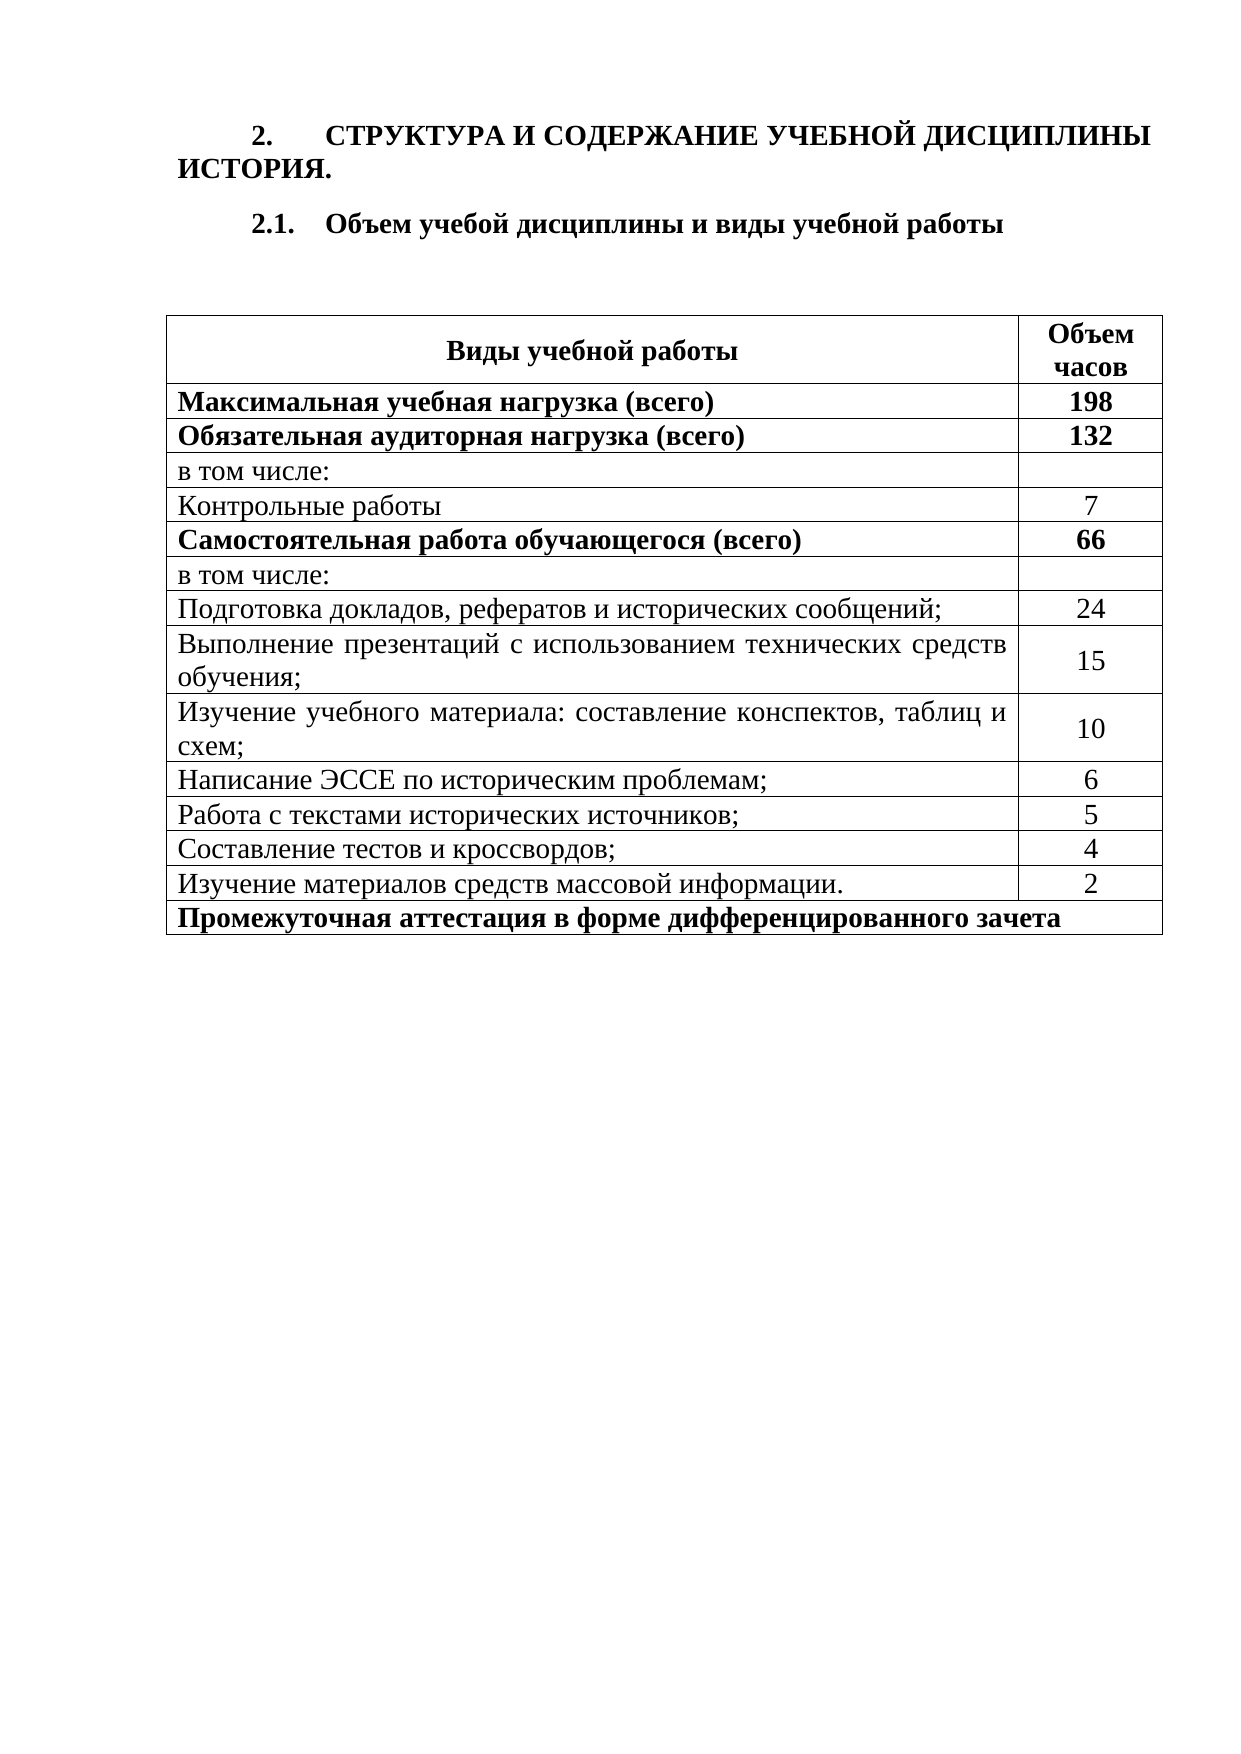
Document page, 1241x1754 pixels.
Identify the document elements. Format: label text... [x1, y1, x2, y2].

table_cell 24 [1019, 591, 1162, 625]
table_cell Максимальная учебная нагрузка (всего) [167, 384, 1018, 417]
table_header Виды учебной работы [167, 316, 1018, 383]
table_cell Обязательная аудиторная нагрузка (всего) [167, 419, 1018, 452]
table_cell 7 [1019, 488, 1162, 521]
table_cell Изучение материалов средств массовой информации. [167, 866, 1018, 899]
table_cell в том числе: [167, 557, 1018, 590]
text 2.1. Объем учебой дисциплины и виды учебной работы [177, 206, 1152, 239]
table_cell 132 [1019, 419, 1162, 452]
table_cell 2 [1019, 866, 1162, 899]
table_cell в том числе: [167, 453, 1018, 487]
table_cell 66 [1019, 522, 1162, 556]
table_cell 15 [1019, 626, 1162, 693]
table_cell Промежуточная аттестация в форме дифференцированного зачета [167, 901, 1162, 934]
table_cell Составление тестов и кроссвордов; [167, 831, 1018, 865]
table_cell 6 [1019, 762, 1162, 796]
table_cell Работа с текстами исторических источников; [167, 797, 1018, 830]
table_cell Выполнение презентаций с использованием технических средств обучения; [167, 626, 1018, 693]
table_cell [1019, 557, 1162, 590]
table_cell Контрольные работы [167, 488, 1018, 521]
table_cell [1019, 453, 1162, 487]
text 2. СТРУКТУРА И СОДЕРЖАНИЕ УЧЕБНОЙ ДИСЦИПЛИНЫ ИСТОРИЯ. [177, 118, 1152, 185]
table_cell Изучение учебного материала: составление конспектов, таблиц и схем; [167, 694, 1018, 761]
table_header Объем часов [1019, 316, 1162, 383]
table_cell 5 [1019, 797, 1162, 830]
table_cell Написание ЭССЕ по историческим проблемам; [167, 762, 1018, 796]
table_cell Самостоятельная работа обучающегося (всего) [167, 522, 1018, 556]
table_cell 4 [1019, 831, 1162, 865]
table_cell Подготовка докладов, рефератов и исторических сообщений; [167, 591, 1018, 625]
table_cell 198 [1019, 384, 1162, 417]
table_cell 10 [1019, 694, 1162, 761]
